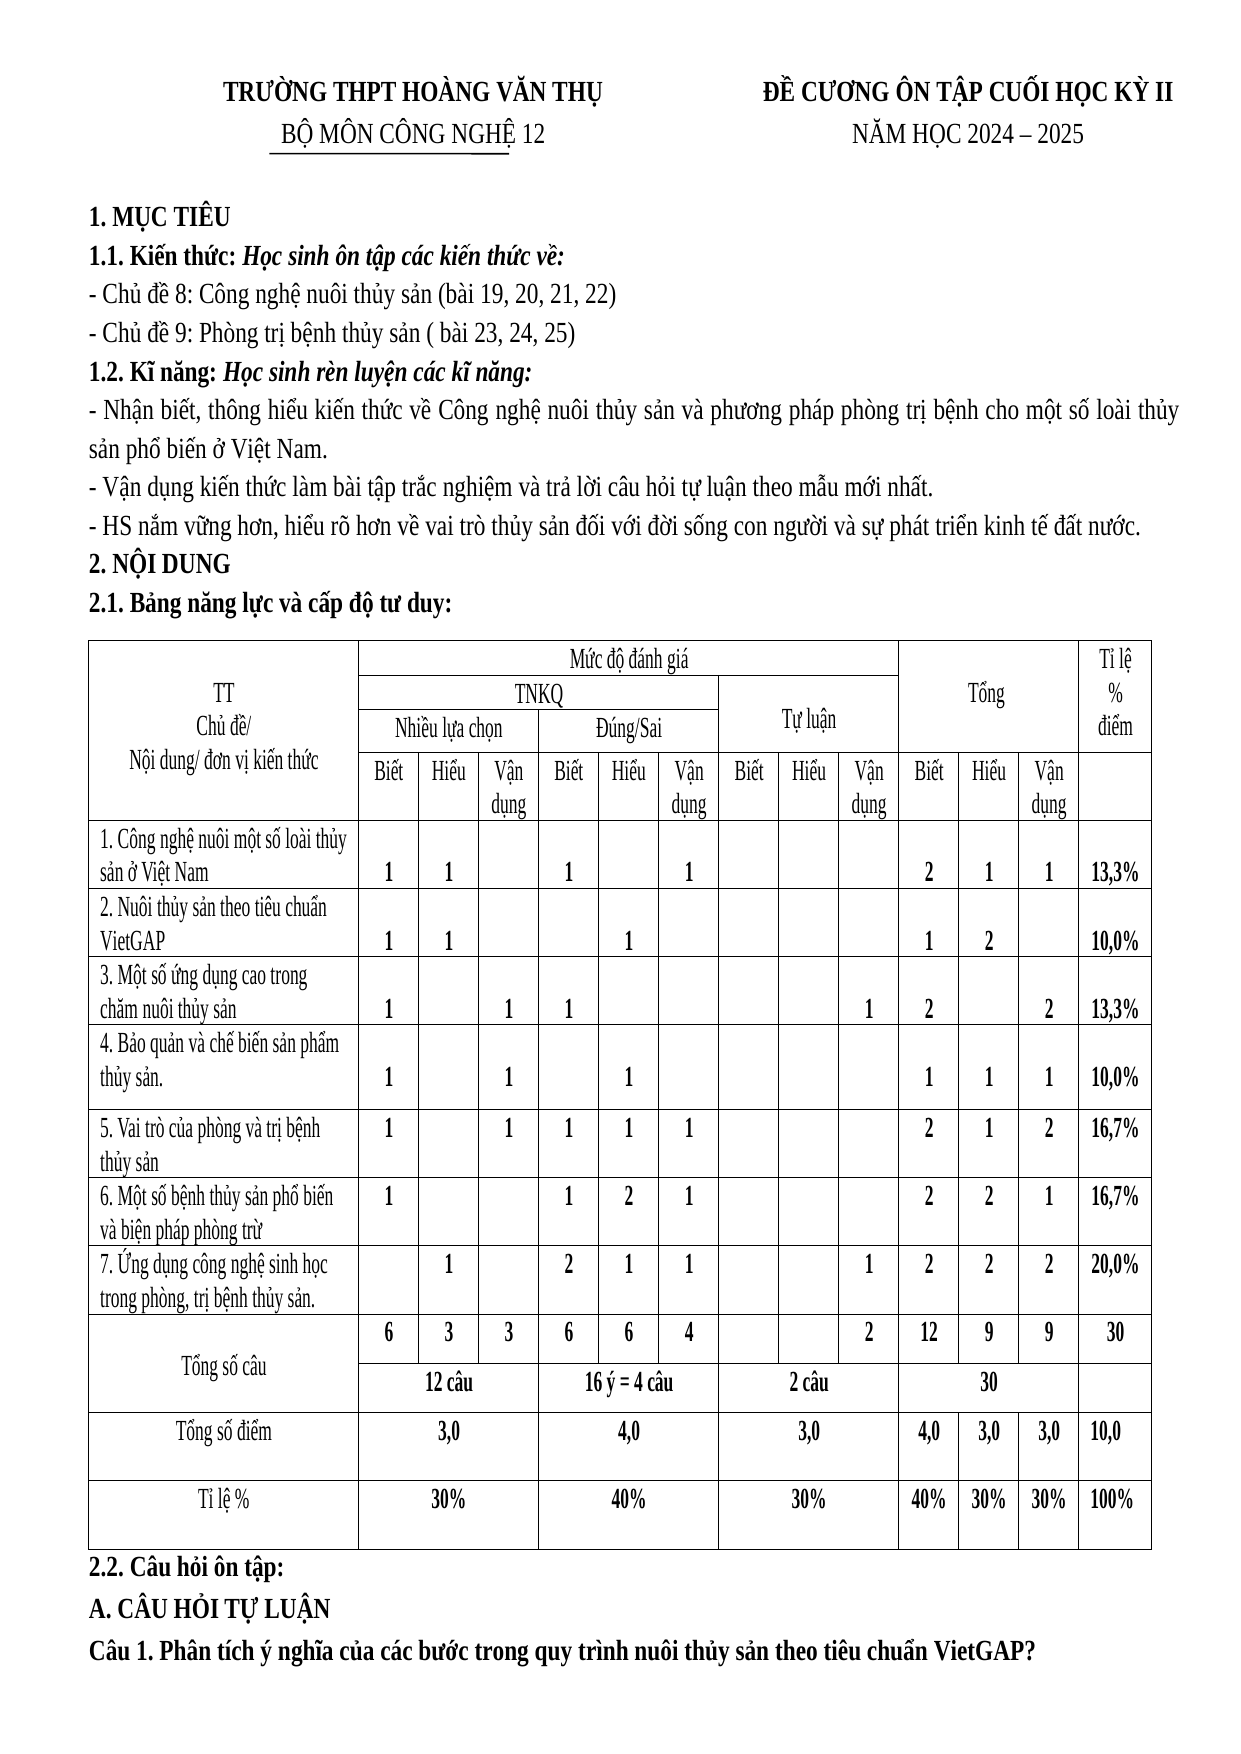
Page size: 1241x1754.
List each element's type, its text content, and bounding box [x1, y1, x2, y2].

table_cell 4,0 [899, 1413, 958, 1480]
table_cell 10,0 [1079, 1413, 1151, 1480]
table_cell 40% [539, 1481, 718, 1548]
table_cell 40% [899, 1481, 958, 1548]
table_cell 3,0 [719, 1413, 898, 1480]
table_cell 1 [839, 957, 898, 1024]
table_cell 1 [539, 821, 598, 888]
table_cell [719, 1315, 778, 1363]
text A. CÂU HỎI TỰ LUẬN [89, 1591, 1211, 1625]
table_cell 1 [899, 1025, 958, 1109]
table_cell [479, 821, 538, 888]
table_cell 3 [479, 1315, 538, 1363]
text - Chủ đề 9: Phòng trị bệnh thủy sản ( bài 23, 24, 25) [89, 315, 1181, 349]
table_cell 2 [899, 1178, 958, 1245]
text 1.2. Kĩ năng: Học sinh rèn luyện các kĩ năng: [89, 354, 1181, 387]
table_cell 2 [1019, 1246, 1078, 1313]
table_cell [839, 1110, 898, 1177]
table_cell 1 [419, 821, 478, 888]
table_cell Biết [539, 753, 598, 820]
table_cell [419, 1025, 478, 1109]
table_cell 2 [899, 1110, 958, 1177]
table_cell Vận dụng [659, 753, 718, 820]
table_cell 2 [899, 957, 958, 1024]
table_cell 1 [479, 1110, 538, 1177]
text 1. MỤC TIÊU [89, 199, 1181, 233]
table_cell 1. Công nghệ nuôi một số loài thủy sản ở Việt Nam [89, 821, 358, 888]
table_cell 3,0 [959, 1413, 1018, 1480]
table_cell [839, 889, 898, 956]
table_cell [599, 821, 658, 888]
table_cell [539, 1025, 598, 1109]
table_cell 30 [1079, 1315, 1151, 1363]
table_cell [839, 821, 898, 888]
table_cell [779, 1025, 838, 1109]
table_cell Hiểu [419, 753, 478, 820]
table_cell 1 [599, 1246, 658, 1313]
text 2. NỘI DUNG [89, 546, 1181, 580]
table_cell 1 [659, 1246, 718, 1313]
table_cell 1 [539, 1110, 598, 1177]
table_cell 1 [479, 957, 538, 1024]
table_cell 1 [359, 957, 418, 1024]
table_cell 5. Vai trò của phòng và trị bệnh thủy sản [89, 1110, 358, 1177]
table_cell 6 [359, 1315, 418, 1363]
table_cell 2 [959, 1178, 1018, 1245]
table_cell Tổng số câu [89, 1315, 358, 1412]
table_cell 2 [959, 889, 1018, 956]
table_cell 9 [1019, 1315, 1078, 1363]
table_cell 1 [839, 1246, 898, 1313]
table_cell 6. Một số bệnh thủy sản phổ biến và biện pháp phòng trừ [89, 1178, 358, 1245]
table_cell 1 [419, 889, 478, 956]
table_cell [719, 1025, 778, 1109]
table_cell Biết [359, 753, 418, 820]
table_cell 30% [359, 1481, 538, 1548]
table_cell 1 [539, 957, 598, 1024]
table_cell 2 [899, 821, 958, 888]
table_cell Tỉ lệ % [89, 1481, 358, 1548]
table_cell Biết [719, 753, 778, 820]
table_cell [419, 957, 478, 1024]
table_cell [719, 1110, 778, 1177]
table_cell 3,0 [1019, 1413, 1078, 1480]
text - Chủ đề 8: Công nghệ nuôi thủy sản (bài 19, 20, 21, 22) [89, 277, 1181, 310]
table_cell 1 [359, 1178, 418, 1245]
table_cell [719, 889, 778, 956]
table_cell 1 [659, 1110, 718, 1177]
table_cell [659, 957, 718, 1024]
table_cell 1 [959, 821, 1018, 888]
table_cell [719, 1246, 778, 1313]
table_header Mức độ đánh giá [359, 641, 898, 675]
table_header TRƯỜNG THPT HOÀNG VĂN THỤ BỘ MÔN CÔNG NGHỆ 12 [148, 74, 678, 199]
table_cell 3,0 [359, 1413, 538, 1480]
table_cell [719, 957, 778, 1024]
text - Nhận biết, thông hiểu kiến thức về Công nghệ nuôi thủy sản và phương pháp phòng trị bệnh cho một số loài thủy sản phổ biến ở Việt Nam. [89, 392, 1181, 464]
table_cell [779, 1178, 838, 1245]
table_cell 10,0% [1079, 889, 1151, 956]
table_cell [599, 957, 658, 1024]
table_cell Vận dụng [839, 753, 898, 820]
table_cell 2. Nuôi thủy sản theo tiêu chuẩn VietGAP [89, 889, 358, 956]
table_cell 2 câu [719, 1364, 898, 1412]
table_cell 1 [599, 1110, 658, 1177]
table_cell [479, 1246, 538, 1313]
table_cell 2 [1019, 957, 1078, 1024]
table_cell 16,7% [1079, 1178, 1151, 1245]
table_cell 1 [359, 1110, 418, 1177]
table_cell 20,0% [1079, 1246, 1151, 1313]
table_cell 16,7% [1079, 1110, 1151, 1177]
table_cell 1 [1019, 1178, 1078, 1245]
table_cell 2 [539, 1246, 598, 1313]
table_cell Hiểu [779, 753, 838, 820]
table_cell 3 [419, 1315, 478, 1363]
table_cell 4,0 [539, 1413, 718, 1480]
table_cell [539, 889, 598, 956]
table_cell [719, 821, 778, 888]
table_cell 1 [599, 1025, 658, 1109]
table_cell 3. Một số ứng dụng cao trong chăm nuôi thủy sản [89, 957, 358, 1024]
text Câu 1. Phân tích ý nghĩa của các bước trong quy trình nuôi thủy sản theo tiêu chuẩn VietGAP? [89, 1633, 1211, 1667]
table_cell [1079, 1364, 1151, 1412]
table_cell [1019, 889, 1078, 956]
table_cell 6 [539, 1315, 598, 1363]
table_cell 1 [479, 1025, 538, 1109]
table_cell 2 [1019, 1110, 1078, 1177]
table_cell [419, 1110, 478, 1177]
table_cell Nhiều lựa chọn [359, 710, 538, 752]
table_cell 30% [1019, 1481, 1078, 1548]
table_cell [959, 957, 1018, 1024]
table_cell 2 [959, 1246, 1018, 1313]
table_cell [779, 957, 838, 1024]
table_cell 30% [959, 1481, 1018, 1548]
table_cell 2 [839, 1315, 898, 1363]
table_cell [479, 889, 538, 956]
table_cell 4. Bảo quản và chế biến sản phẩm thủy sản. [89, 1025, 358, 1109]
table_cell Tự luận [719, 676, 898, 752]
table_cell [779, 1315, 838, 1363]
table_cell [779, 889, 838, 956]
table_cell 12 câu [359, 1364, 538, 1412]
table_cell 10,0% [1079, 1025, 1151, 1109]
table_cell 1 [659, 1178, 718, 1245]
table_cell 13,3% [1079, 957, 1151, 1024]
table_cell [359, 1246, 418, 1313]
table_cell [779, 1246, 838, 1313]
table_cell [659, 889, 718, 956]
table_cell 12 [899, 1315, 958, 1363]
text - HS nắm vững hơn, hiểu rõ hơn về vai trò thủy sản đối với đời sống con người và sự phát triển kinh tế đất nước. [89, 508, 1181, 541]
table_header TT Chủ đề/ Nội dung/ đơn vị kiến thức [89, 641, 358, 820]
table_cell [779, 1110, 838, 1177]
table_cell [419, 1178, 478, 1245]
table_cell Hiểu [599, 753, 658, 820]
table_cell 1 [539, 1178, 598, 1245]
table_cell [779, 821, 838, 888]
table_cell [659, 1025, 718, 1109]
text - Vận dụng kiến thức làm bài tập trắc nghiệm và trả lời câu hỏi tự luận theo mẫu mới nhất. [89, 469, 1181, 503]
table_cell 1 [899, 889, 958, 956]
table_header Tỉ lệ % điểm [1079, 641, 1151, 752]
table_cell [839, 1178, 898, 1245]
table_cell Vận dụng [1019, 753, 1078, 820]
table_cell 1 [359, 889, 418, 956]
table_cell 1 [599, 889, 658, 956]
table_cell 9 [959, 1315, 1018, 1363]
table_cell 1 [959, 1110, 1018, 1177]
table_cell Tổng số điểm [89, 1413, 358, 1480]
table_cell 1 [1019, 1025, 1078, 1109]
table_cell [839, 1025, 898, 1109]
table_cell TNKQ [359, 676, 718, 709]
table_cell 2 [899, 1246, 958, 1313]
table_cell Đúng/Sai [539, 710, 718, 752]
table_cell 7. Ứng dụng công nghệ sinh học trong phòng, trị bệnh thủy sản. [89, 1246, 358, 1313]
table_cell 1 [419, 1246, 478, 1313]
table_cell 1 [659, 821, 718, 888]
table_cell 30 [899, 1364, 1078, 1412]
table_cell 2 [599, 1178, 658, 1245]
table_cell 1 [1019, 821, 1078, 888]
table_cell 6 [599, 1315, 658, 1363]
table_cell Hiểu [959, 753, 1018, 820]
table_cell 1 [359, 1025, 418, 1109]
table_cell [719, 1178, 778, 1245]
table_cell 100% [1079, 1481, 1151, 1548]
table_cell Biết [899, 753, 958, 820]
text 1.1. Kiến thức: Học sinh ôn tập các kiến thức về: [89, 238, 1181, 272]
table_cell [1079, 753, 1151, 820]
table_cell 1 [359, 821, 418, 888]
table_header ĐỀ CƯƠNG ÔN TẬP CUỐI HỌC KỲ II NĂM HỌC 2024 – 2025 [678, 74, 1240, 199]
text 2.1. Bảng năng lực và cấp độ tư duy: [89, 585, 1181, 618]
table_cell 13,3% [1079, 821, 1151, 888]
table_cell Vận dụng [479, 753, 538, 820]
table_cell [479, 1178, 538, 1245]
table_cell 4 [659, 1315, 718, 1363]
text 2.2. Câu hỏi ôn tập: [89, 1549, 1211, 1583]
table_cell 16 ý = 4 câu [539, 1364, 718, 1412]
table_header Tổng [899, 641, 1078, 752]
table_cell 1 [959, 1025, 1018, 1109]
table_cell 30% [719, 1481, 898, 1548]
